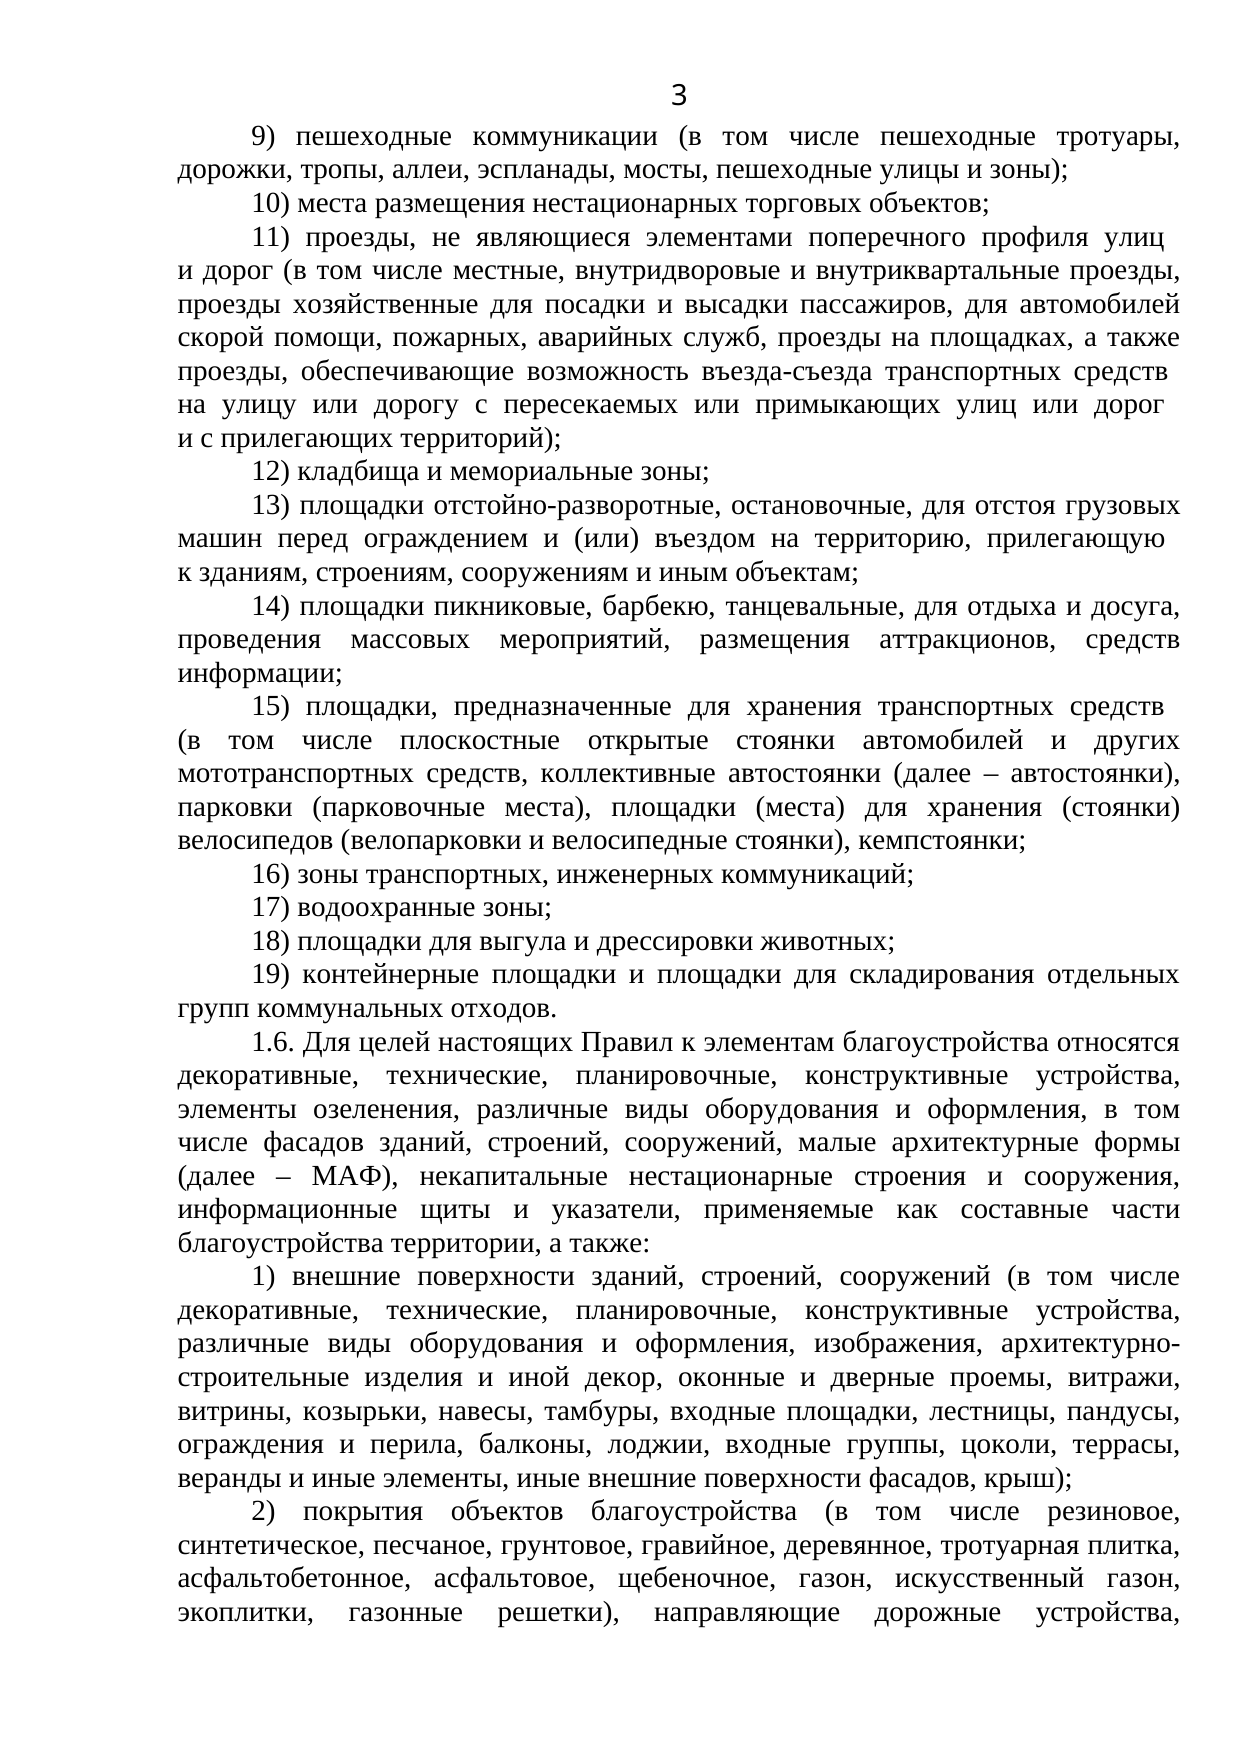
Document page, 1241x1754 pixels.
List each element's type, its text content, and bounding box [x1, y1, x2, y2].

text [177, 1493, 1181, 1627]
text 10) места размещения нестационарных торговых объектов; [177, 185, 1181, 219]
text 17) водоохранные зоны; [177, 889, 1181, 923]
text 19) контейнерные площадки и площадки для складирования отдельных групп коммунальных отходов. [177, 957, 1181, 1024]
text 15) площадки, предназначенные для хранения транспортных средств (в том числе плоскостные открытые стоянки автомобилей и других мототранспортных средств, коллективные автостоянки (далее – автостоянки), парковки (парковочные места), площадки (места) для хранения (стоянки) велосипедов (велопарковки и велосипедные стоянки), кемпстоянки; [177, 688, 1181, 856]
text 1.6. Для целей настоящих Правил к элементам благоустройства относятся декоративные, технические, планировочные, конструктивные устройства, элементы озеленения, различные виды оборудования и оформления, в том числе фасадов зданий, строений, сооружений, малые архитектурные формы (далее – МАФ), некапитальные нестационарные строения и сооружения, информационные щиты и указатели, применяемые как составные части благоустройства территории, а также: [177, 1024, 1181, 1258]
text 18) площадки для выгула и дрессировки животных; [177, 923, 1181, 957]
text 12) кладбища и мемориальные зоны; [177, 453, 1181, 487]
text 13) площадки отстойно-разворотные, остановочные, для отстоя грузовых машин перед ограждением и (или) въездом на территорию, прилегающую к зданиям, строениям, сооружениям и иным объектам; [177, 487, 1181, 588]
text 1) внешние поверхности зданий, строений, сооружений (в том числе декоративные, технические, планировочные, конструктивные устройства, различные виды оборудования и оформления, изображения, архитектурно-строительные изделия и иной декор, оконные и дверные проемы, витражи, витрины, козырьки, навесы, тамбуры, входные площадки, лестницы, пандусы, ограждения и перила, балконы, лоджии, входные группы, цоколи, террасы, веранды и иные элементы, иные внешние поверхности фасадов, крыш); [177, 1258, 1181, 1493]
text 9) пешеходные коммуникации (в том числе пешеходные тротуары, дорожки, тропы, аллеи, эспланады, мосты, пешеходные улицы и зоны); [177, 118, 1181, 185]
text 16) зоны транспортных, инженерных коммуникаций; [177, 856, 1181, 889]
text 11) проезды, не являющиеся элементами поперечного профиля улиц и дорог (в том числе местные, внутридворовые и внутриквартальные проезды, проезды хозяйственные для посадки и высадки пассажиров, для автомобилей скорой помощи, пожарных, аварийных служб, проезды на площадках, а также проезды, обеспечивающие возможность въезда-съезда транспортных средств на улицу или дорогу с пересекаемых или примыкающих улиц или дорог и с прилегающих территорий); [177, 219, 1181, 453]
text 14) площадки пикниковые, барбекю, танцевальные, для отдыха и досуга, проведения массовых мероприятий, размещения аттракционов, средств информации; [177, 588, 1181, 688]
